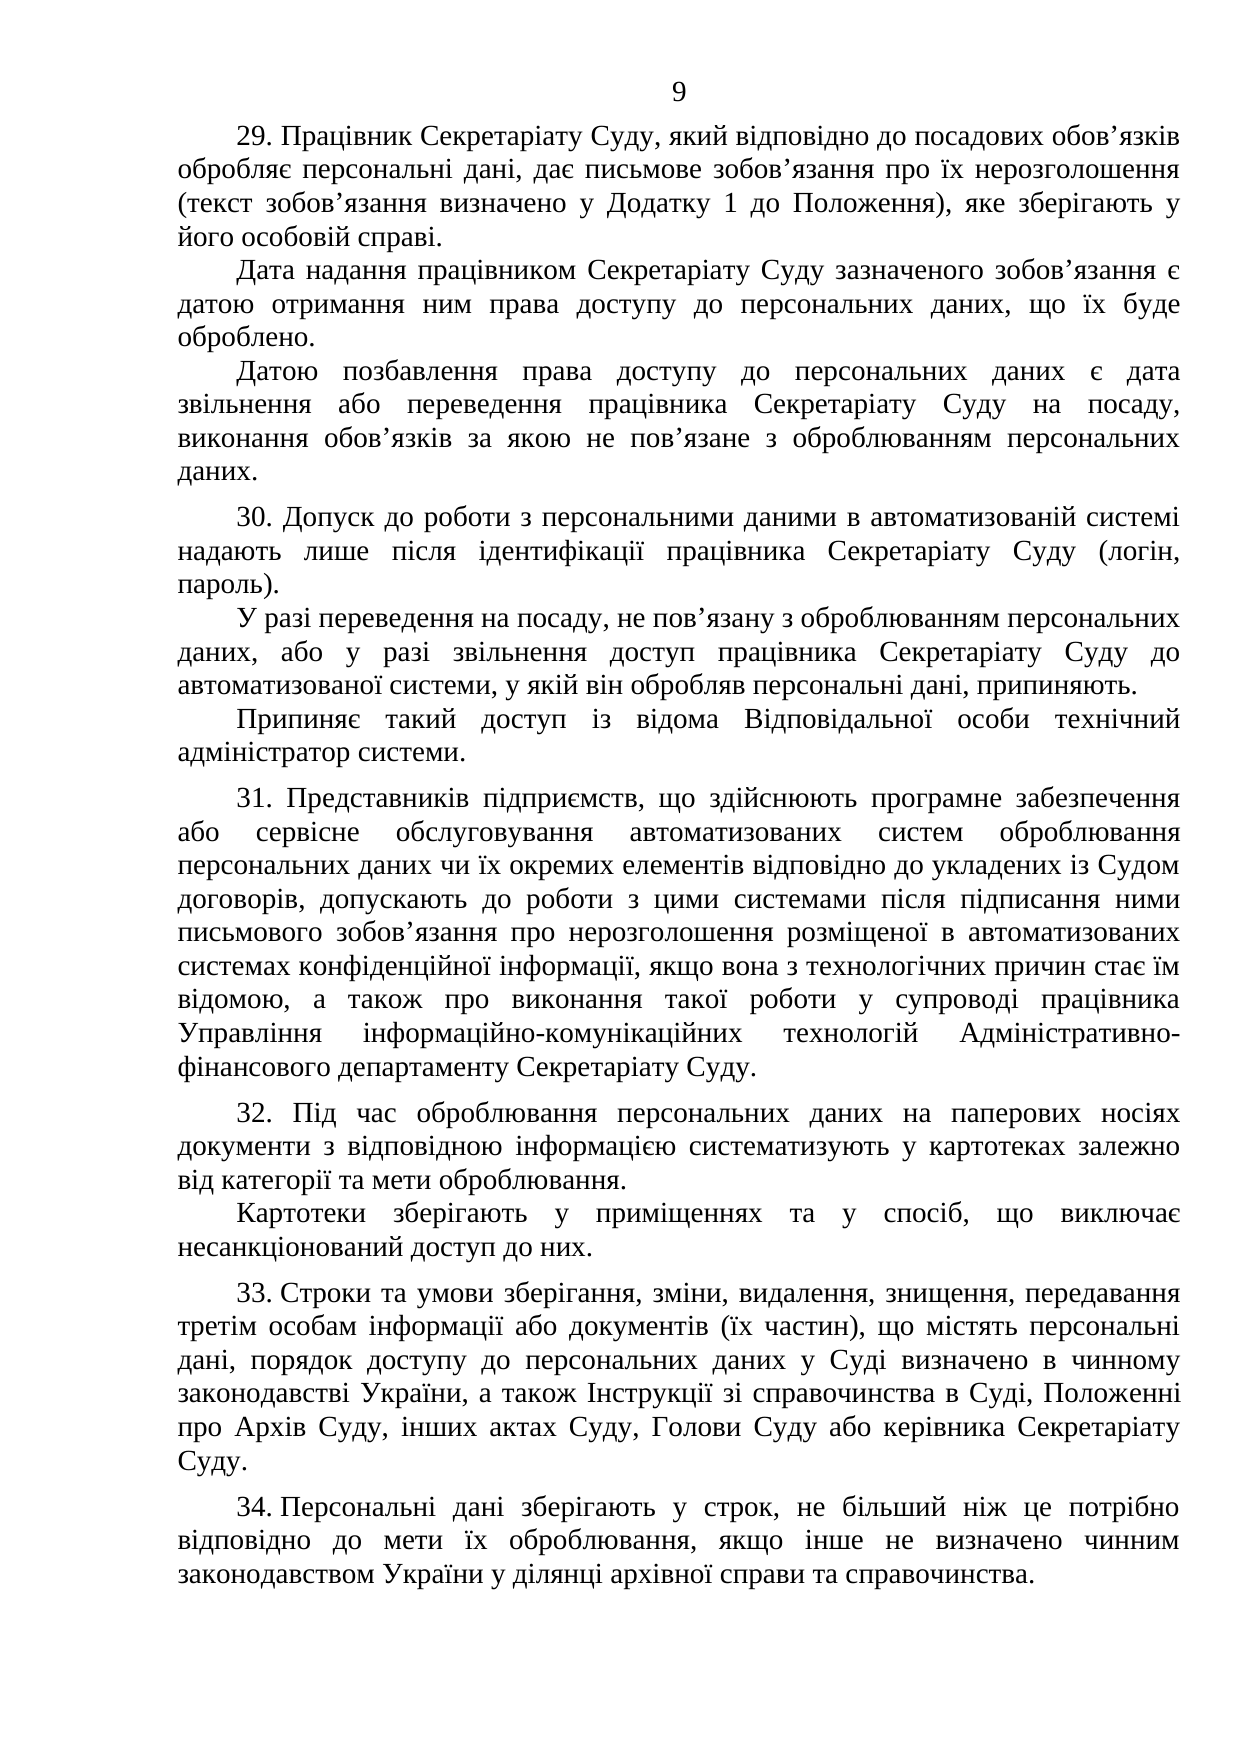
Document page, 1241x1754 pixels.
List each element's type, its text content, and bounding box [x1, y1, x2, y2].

text 34. Персональні дані зберігають у строк, не більший ніж це потрібно відповідно до мети їх оброблювання, якщо інше не визначено чинним законодавством України у ділянці архівної справи та справочинства. [177, 1489, 1181, 1589]
text 33. Строки та умови зберігання, зміни, видалення, знищення, передавання третім особам інформації або документів (їх частин), що містять персональні дані, порядок доступу до персональних даних у Суді визначено в чинному законодавстві України, а також Інструкції зі справочинства в Суді, Положенні про Архів Суду, інших актах Суду, Голови Суду або керівника Секретаріату Суду. [177, 1275, 1181, 1476]
text 32. Під час оброблювання персональних даних на паперових носіях документи з відповідною інформацією систематизують у картотеках залежно від категорії та мети оброблювання. [177, 1095, 1181, 1195]
text 31. Представників підприємств, що здійснюють програмне забезпечення або сервісне обслуговування автоматизованих систем оброблювання персональних даних чи їх окремих елементів відповідно до укладених із Судом договорів, допускають до роботи з цими системами після підписання ними письмового зобов’язання про нерозголошення розміщеної в автоматизованих системах конфіденційної інформації, якщо вона з технологічних причин стає їм відомою, а також про виконання такої роботи у супроводі працівника Управління інформаційно-комунікаційних технологій Адміністративно-фінансового департаменту Секретаріату Суду. [177, 780, 1181, 1082]
text Припиняє такий доступ із відома Відповідальної особи технічний адміністратор системи. [177, 701, 1181, 768]
text Картотеки зберігають у приміщеннях та у спосіб, що виключає несанкціонований доступ до них. [177, 1195, 1181, 1262]
text У разі переведення на посаду, не пов’язану з оброблюванням персональних даних, або у разі звільнення доступ працівника Секретаріату Суду до автоматизованої системи, у якій він обробляв персональні дані, припиняють. [177, 600, 1181, 701]
text Датою позбавлення права доступу до персональних даних є дата звільнення або переведення працівника Секретаріату Суду на посаду, виконання обов’язків за якою не пов’язане з оброблюванням персональних даних. [177, 353, 1181, 487]
text 30. Допуск до роботи з персональними даними в автоматизованій системі надають лише після ідентифікації працівника Секретаріату Суду (логін, пароль). [177, 499, 1181, 600]
text 29. Працівник Секретаріату Суду, який відповідно до посадових обов’язків обробляє персональні дані, дає письмове зобов’язання про їх нерозголошення (текст зобов’язання визначено у Додатку 1 до Положення), яке зберігають у його особовій справі. [177, 118, 1181, 252]
text Дата надання працівником Секретаріату Суду зазначеного зобов’язання є датою отримання ним права доступу до персональних даних, що їх буде оброблено. [177, 252, 1181, 353]
